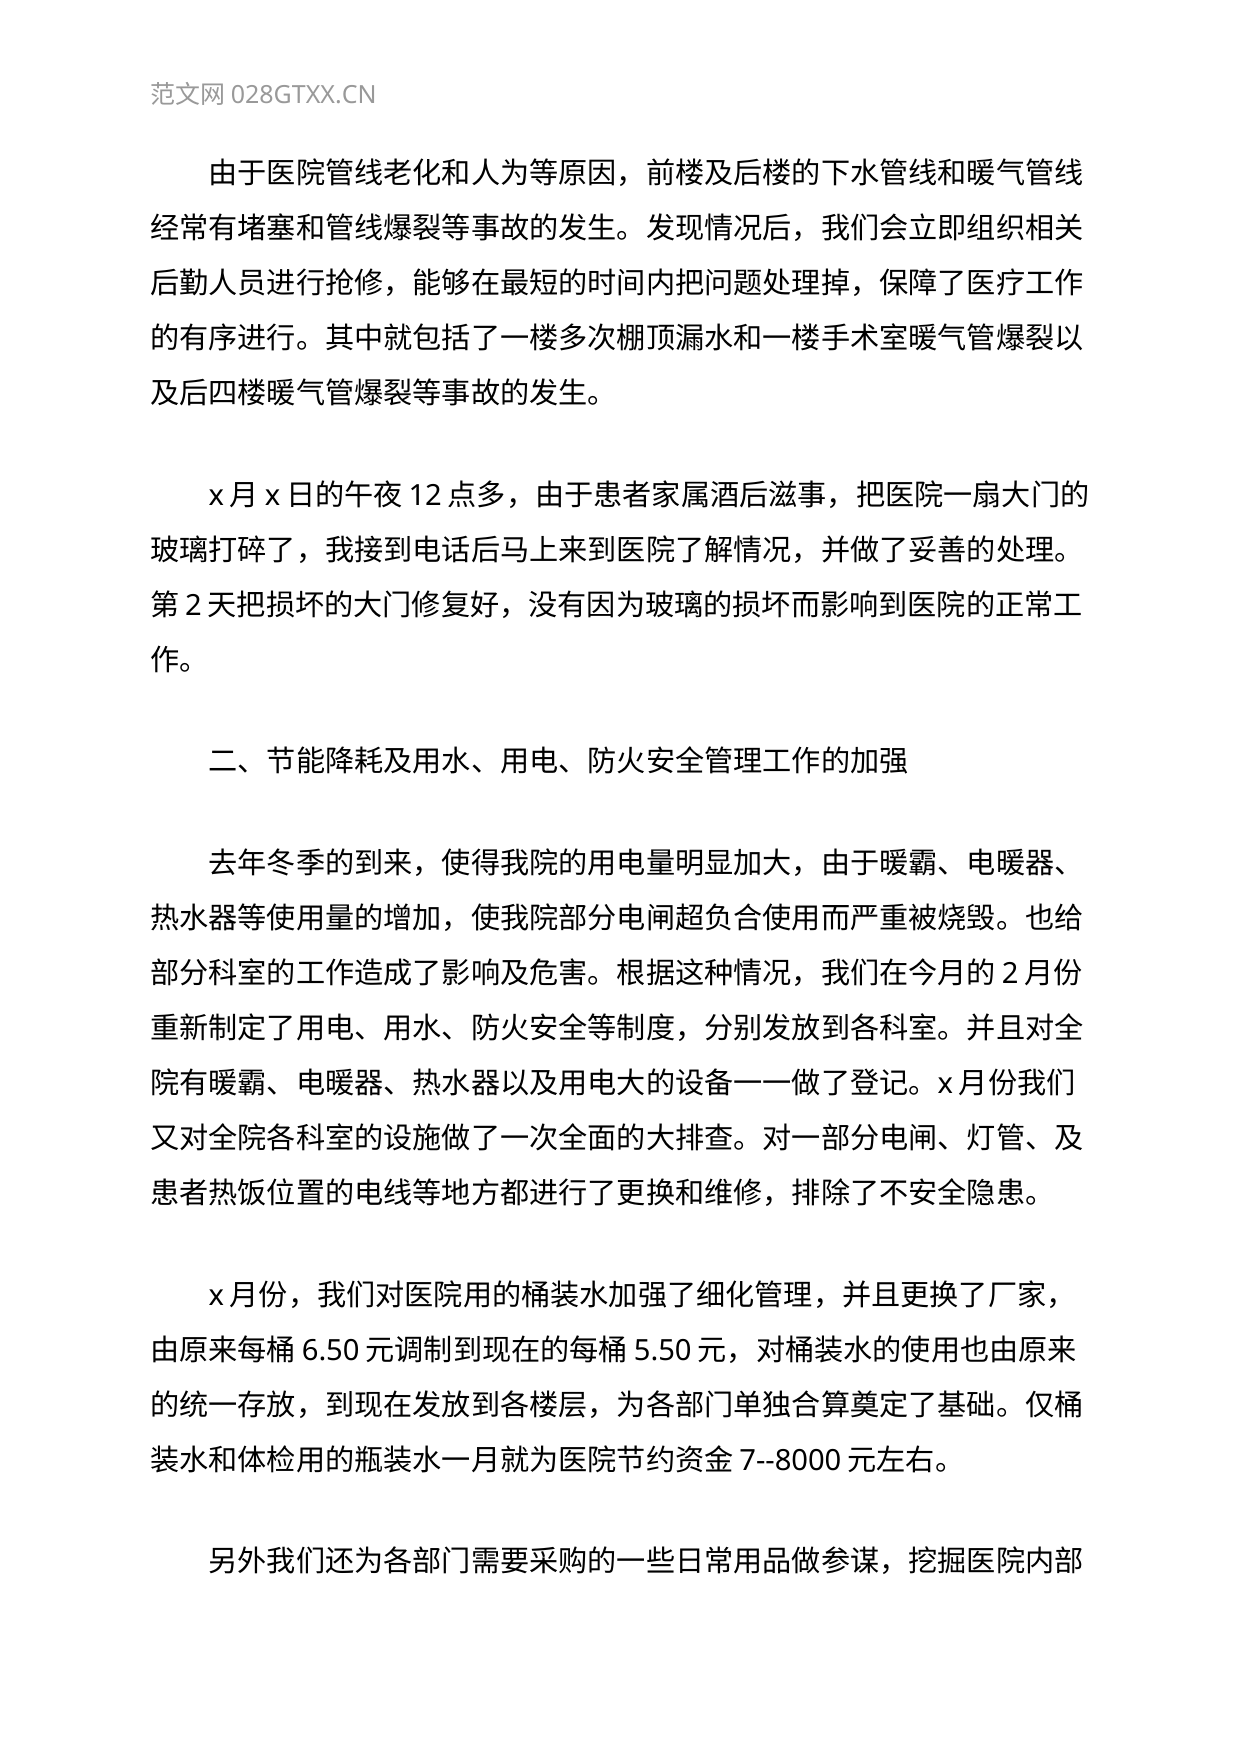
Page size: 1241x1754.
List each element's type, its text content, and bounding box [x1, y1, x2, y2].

text 由于医院管线老化和人为等原因，前楼及后楼的下水管线和暖气管线经常有堵塞和管线爆裂等事故的发生。发现情况后，我们会立即组织相关后勤人员进行抢修，能够在最短的时间内把问题处理掉，保障了医疗工作的有序进行。其中就包括了一楼多次棚顶漏水和一楼手术室暖气管爆裂以及后四楼暖气管爆裂等事故的发生。 [150, 150, 1090, 412]
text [150, 1538, 1090, 1580]
text x月x日的午夜12点多，由于患者家属酒后滋事，把医院一扇大门的玻璃打碎了，我接到电话后马上来到医院了解情况，并做了妥善的处理。第2天把损坏的大门修复好，没有因为玻璃的损坏而影响到医院的正常工作。 [150, 471, 1090, 678]
text 去年冬季的到来，使得我院的用电量明显加大，由于暖霸、电暖器、热水器等使用量的增加，使我院部分电闸超负合使用而严重被烧毁。也给部分科室的工作造成了影响及危害。根据这种情况，我们在今月的2月份重新制定了用电、用水、防火安全等制度，分别发放到各科室。并且对全院有暖霸、电暖器、热水器以及用电大的设备一一做了登记。x月份我们又对全院各科室的设施做了一次全面的大排查。对一部分电闸、灯管、及患者热饭位置的电线等地方都进行了更换和维修，排除了不安全隐患。 [150, 840, 1090, 1212]
text 二、节能降耗及用水、用电、防火安全管理工作的加强 [150, 738, 1090, 780]
text x月份，我们对医院用的桶装水加强了细化管理，并且更换了厂家，由原来每桶6.50元调制到现在的每桶5.50元，对桶装水的使用也由原来的统一存放，到现在发放到各楼层，为各部门单独合算奠定了基础。仅桶装水和体检用的瓶装水一月就为医院节约资金7--8000元左右。 [150, 1271, 1090, 1478]
